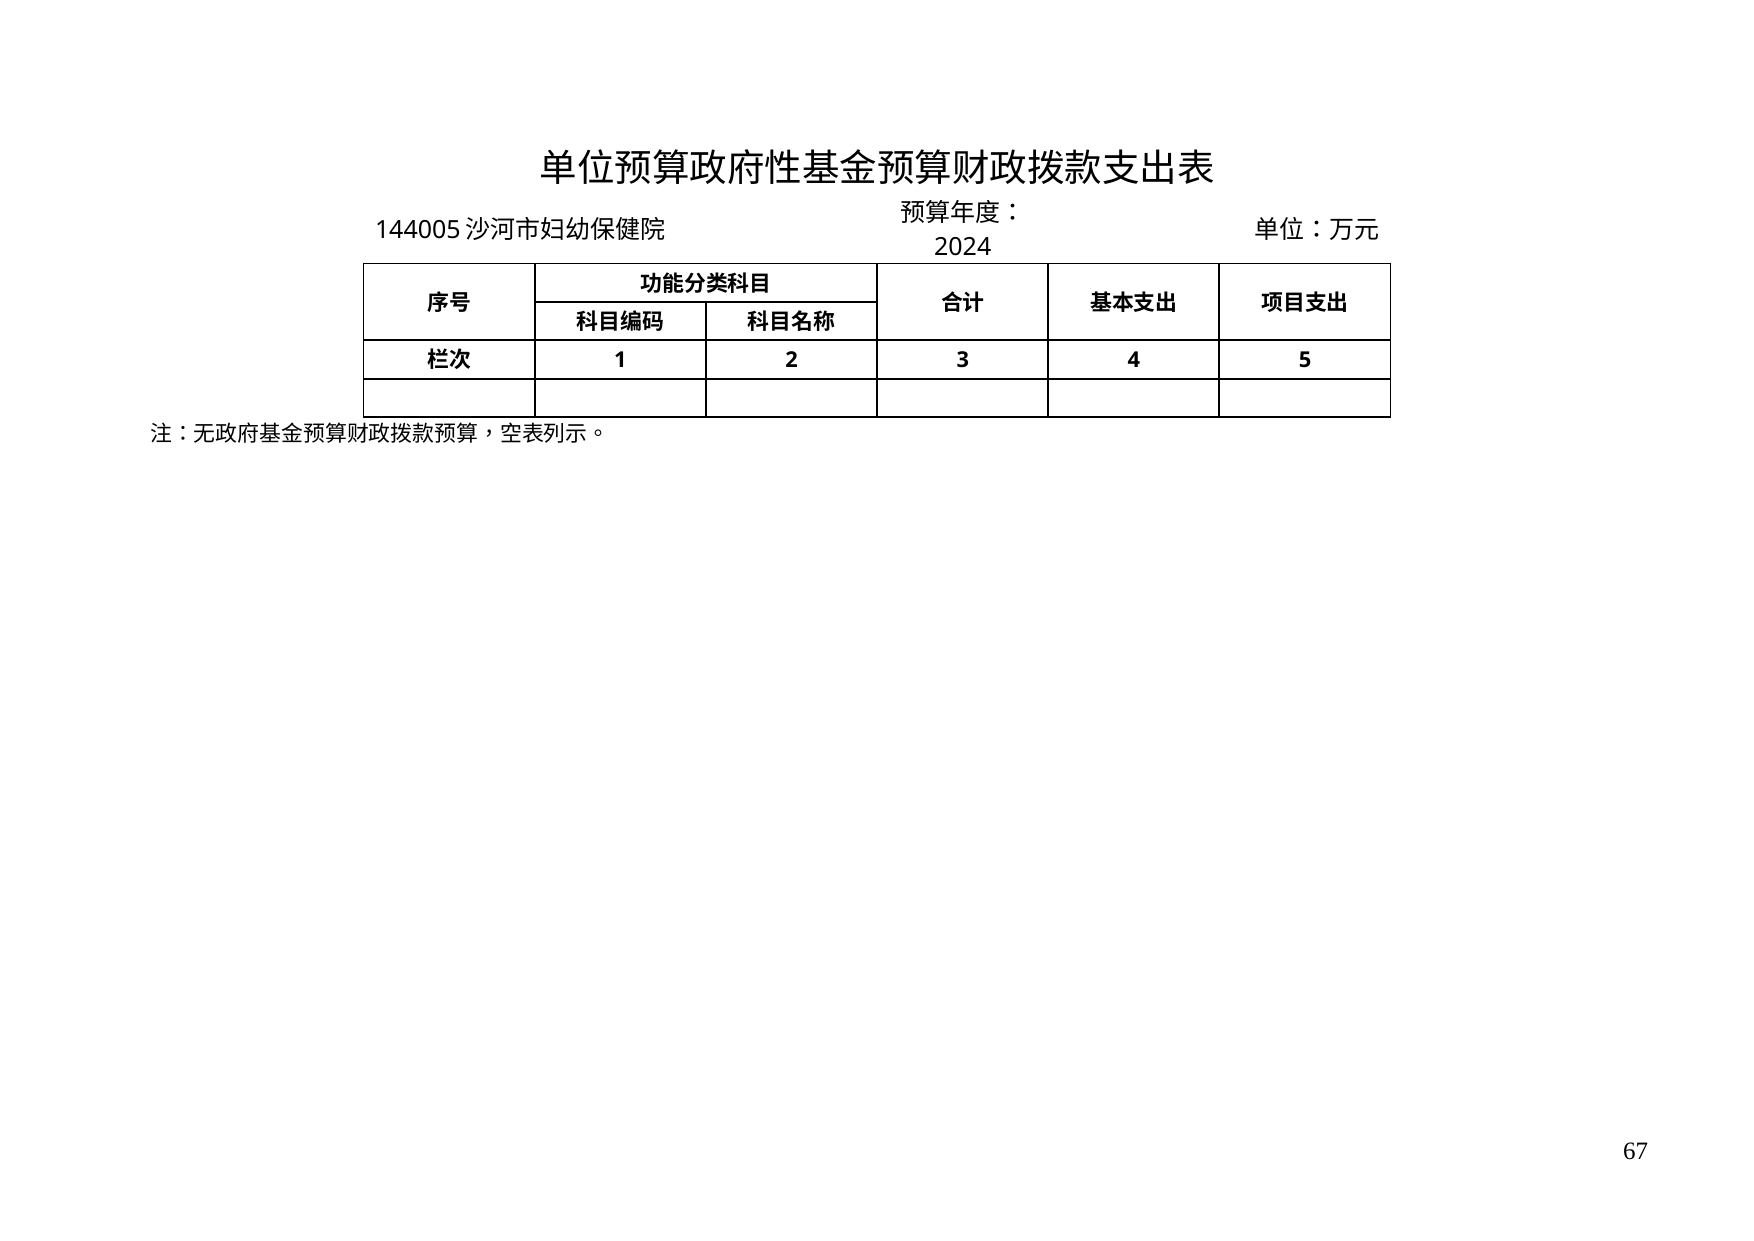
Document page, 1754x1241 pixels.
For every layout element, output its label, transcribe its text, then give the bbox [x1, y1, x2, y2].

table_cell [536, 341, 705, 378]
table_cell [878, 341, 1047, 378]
text 单位预算政府性基金预算财政拨款支出表 [106, 142, 1648, 193]
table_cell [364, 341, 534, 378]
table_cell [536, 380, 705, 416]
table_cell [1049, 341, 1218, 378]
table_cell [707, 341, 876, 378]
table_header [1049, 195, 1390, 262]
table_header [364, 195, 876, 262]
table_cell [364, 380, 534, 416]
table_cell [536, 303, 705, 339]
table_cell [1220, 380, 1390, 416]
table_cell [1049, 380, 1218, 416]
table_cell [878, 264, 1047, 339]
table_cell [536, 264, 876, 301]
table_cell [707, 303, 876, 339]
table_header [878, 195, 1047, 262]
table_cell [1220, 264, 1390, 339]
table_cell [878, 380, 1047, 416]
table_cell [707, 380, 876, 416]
text 注：无政府基金预算财政拨款预算，空表列示。 [106, 418, 1648, 448]
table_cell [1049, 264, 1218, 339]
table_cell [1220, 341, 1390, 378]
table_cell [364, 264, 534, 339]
